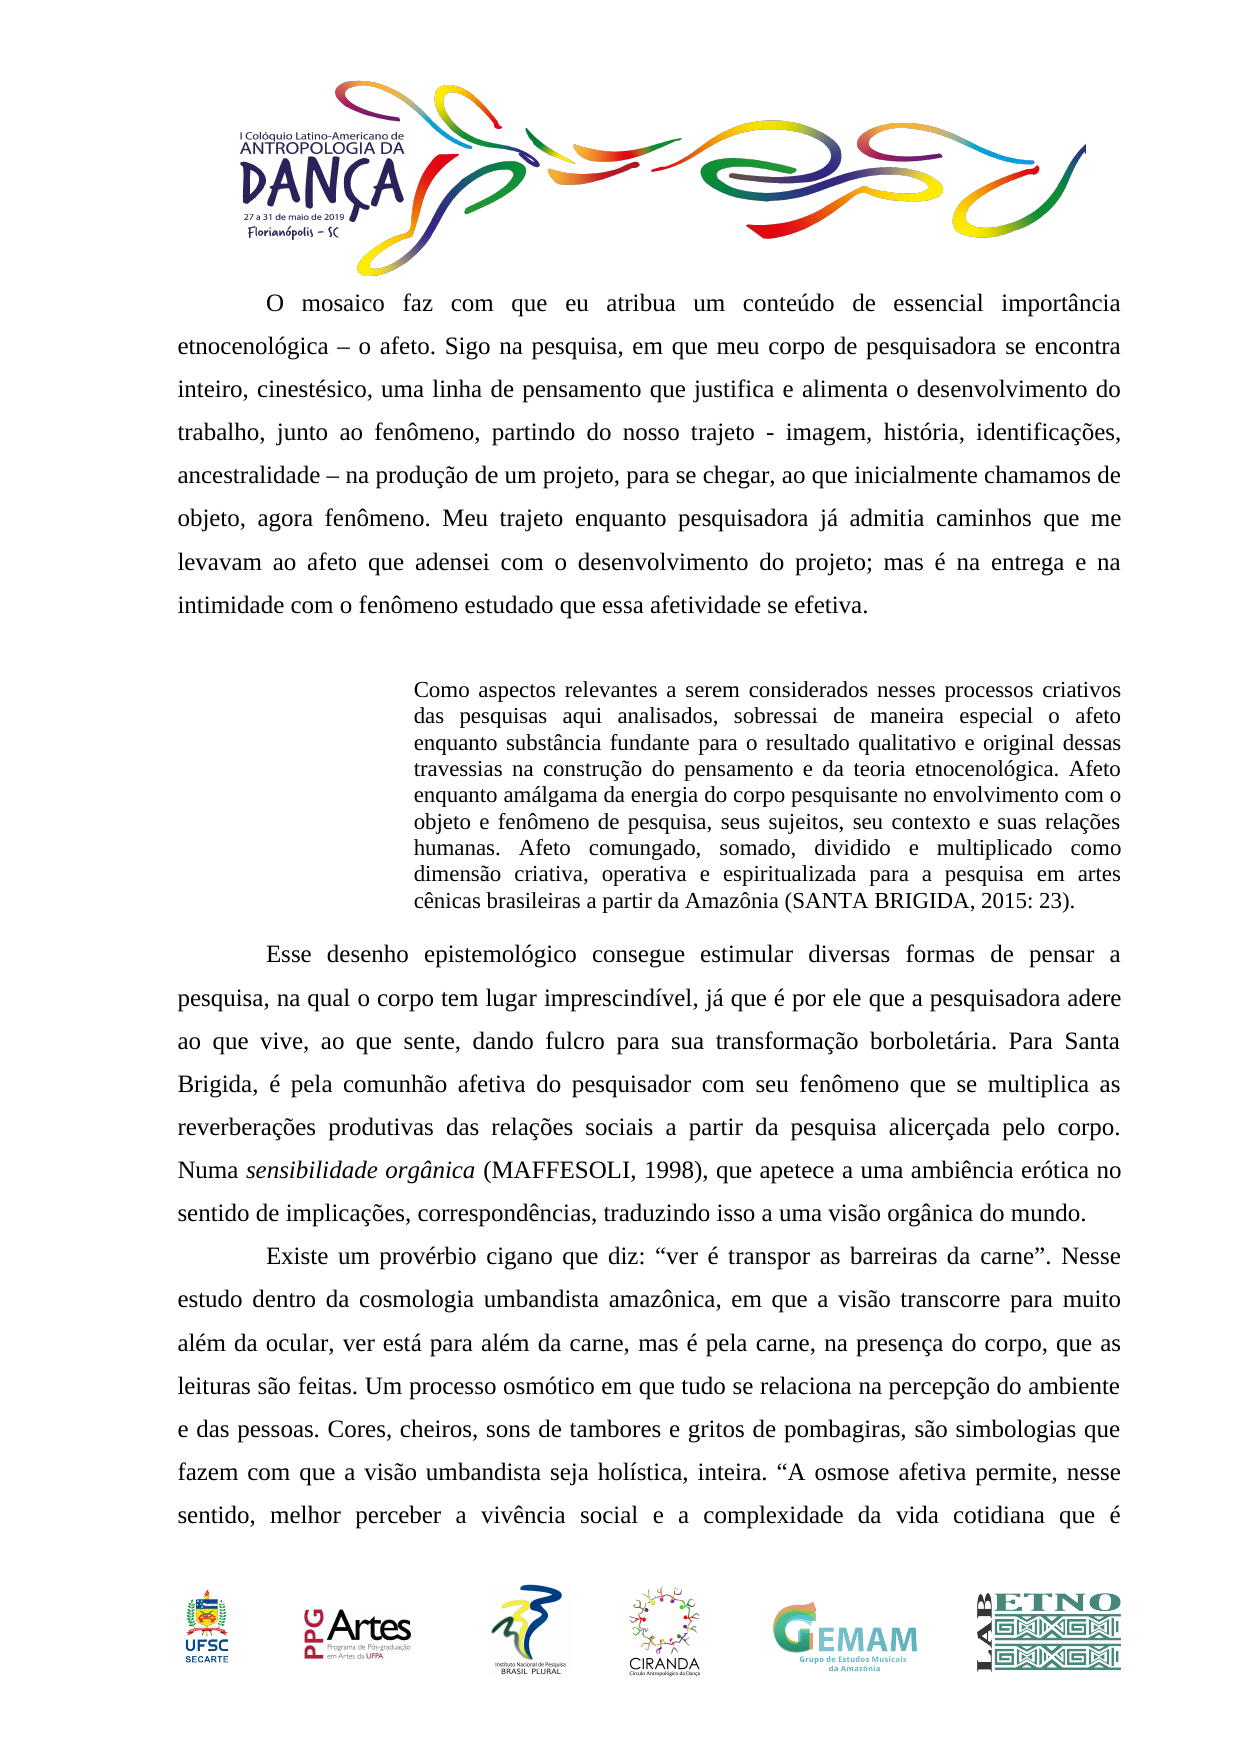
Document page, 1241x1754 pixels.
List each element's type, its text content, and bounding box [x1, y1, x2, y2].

picture [977, 1593, 1121, 1672]
picture [177, 1584, 236, 1671]
picture [603, 1570, 726, 1693]
text Como aspectos relevantes a serem considerados nesses processos criativos das pesquisas aqui analisados, sobressai de maneira especial o afeto enquanto substância fundante para o resultado qualitativo e original dessas travessias na construção do pensamento e da teoria etnocenológica. Afeto enquanto amálgama da energia do corpo pesquisante no envolvimento com o objeto e fenômeno de pesquisa, seus sujeitos, seu contexto e suas relações humanas. Afeto comungado, somado, dividido e multiplicado como dimensão criativa, operativa e espiritualizada para a pesquisa em artes cênicas brasileiras a partir da Amazônia (SANTA BRIGIDA, 2015: 23). [413, 676, 1122, 913]
picture [486, 1582, 573, 1677]
text Esse desenho epistemológico consegue estimular diversas formas de pensar a pesquisa, na qual o corpo tem lugar imprescindível, já que é por ele que a pesquisadora adere ao que vive, ao que sente, dando fulcro para sua transformação borboletária. Para Santa Brigida, é pela comunhão afetiva do pesquisador com seu fenômeno que se multiplica as reverberações produtivas das relações sociais a partir da pesquisa alicerçada pelo corpo. Numa sensibilidade orgânica (MAFFESOLI, 1998), que apetece a uma ambiência erótica no sentido de implicações, correspondências, traduzindo isso a uma visão orgânica do mundo. [177, 939, 1122, 1227]
picture [213, 75, 1086, 288]
picture [303, 1608, 412, 1660]
picture [773, 1601, 927, 1673]
text O mosaico faz com que eu atribua um conteúdo de essencial importância etnocenológica – o afeto. Sigo na pesquisa, em que meu corpo de pesquisadora se encontra inteiro, cinestésico, uma linha de pensamento que justifica e alimenta o desenvolvimento do trabalho, junto ao fenômeno, partindo do nosso trajeto - imagem, história, identificações, ancestralidade – na produção de um projeto, para se chegar, ao que inicialmente chamamos de objeto, agora fenômeno. Meu trajeto enquanto pesquisadora já admitia caminhos que me levavam ao afeto que adensei com o desenvolvimento do projeto; mas é na entrega e na intimidade com o fenômeno estudado que essa afetividade se efetiva. [177, 288, 1122, 618]
